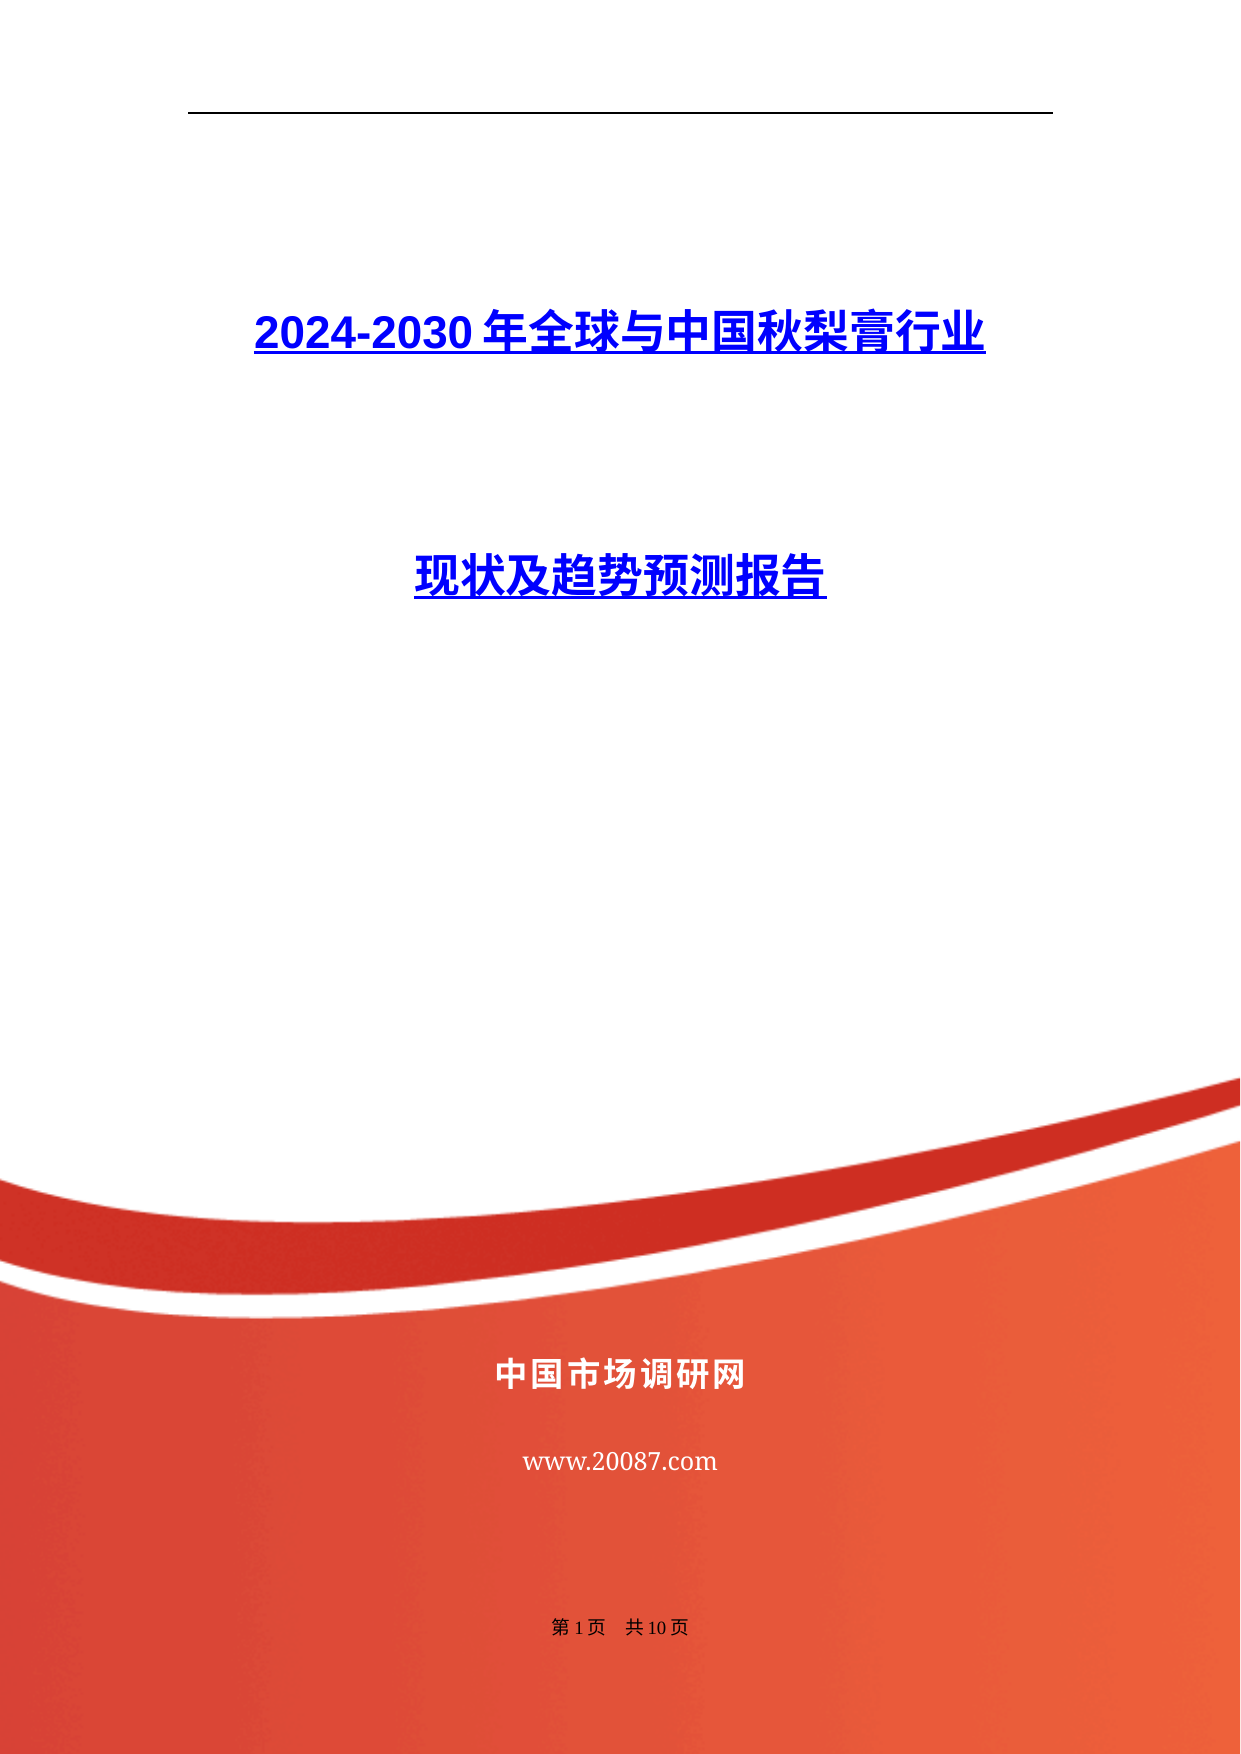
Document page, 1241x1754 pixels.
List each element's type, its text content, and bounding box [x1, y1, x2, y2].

picture [0, 1006, 1241, 1754]
text www.20087.com [187, 1428, 1053, 1493]
subtitle 中国市场调研网 [187, 1339, 1053, 1404]
table_header 2024-2030年全球与中国秋梨膏行业现状及趋势预测报告 [188, 207, 1053, 773]
